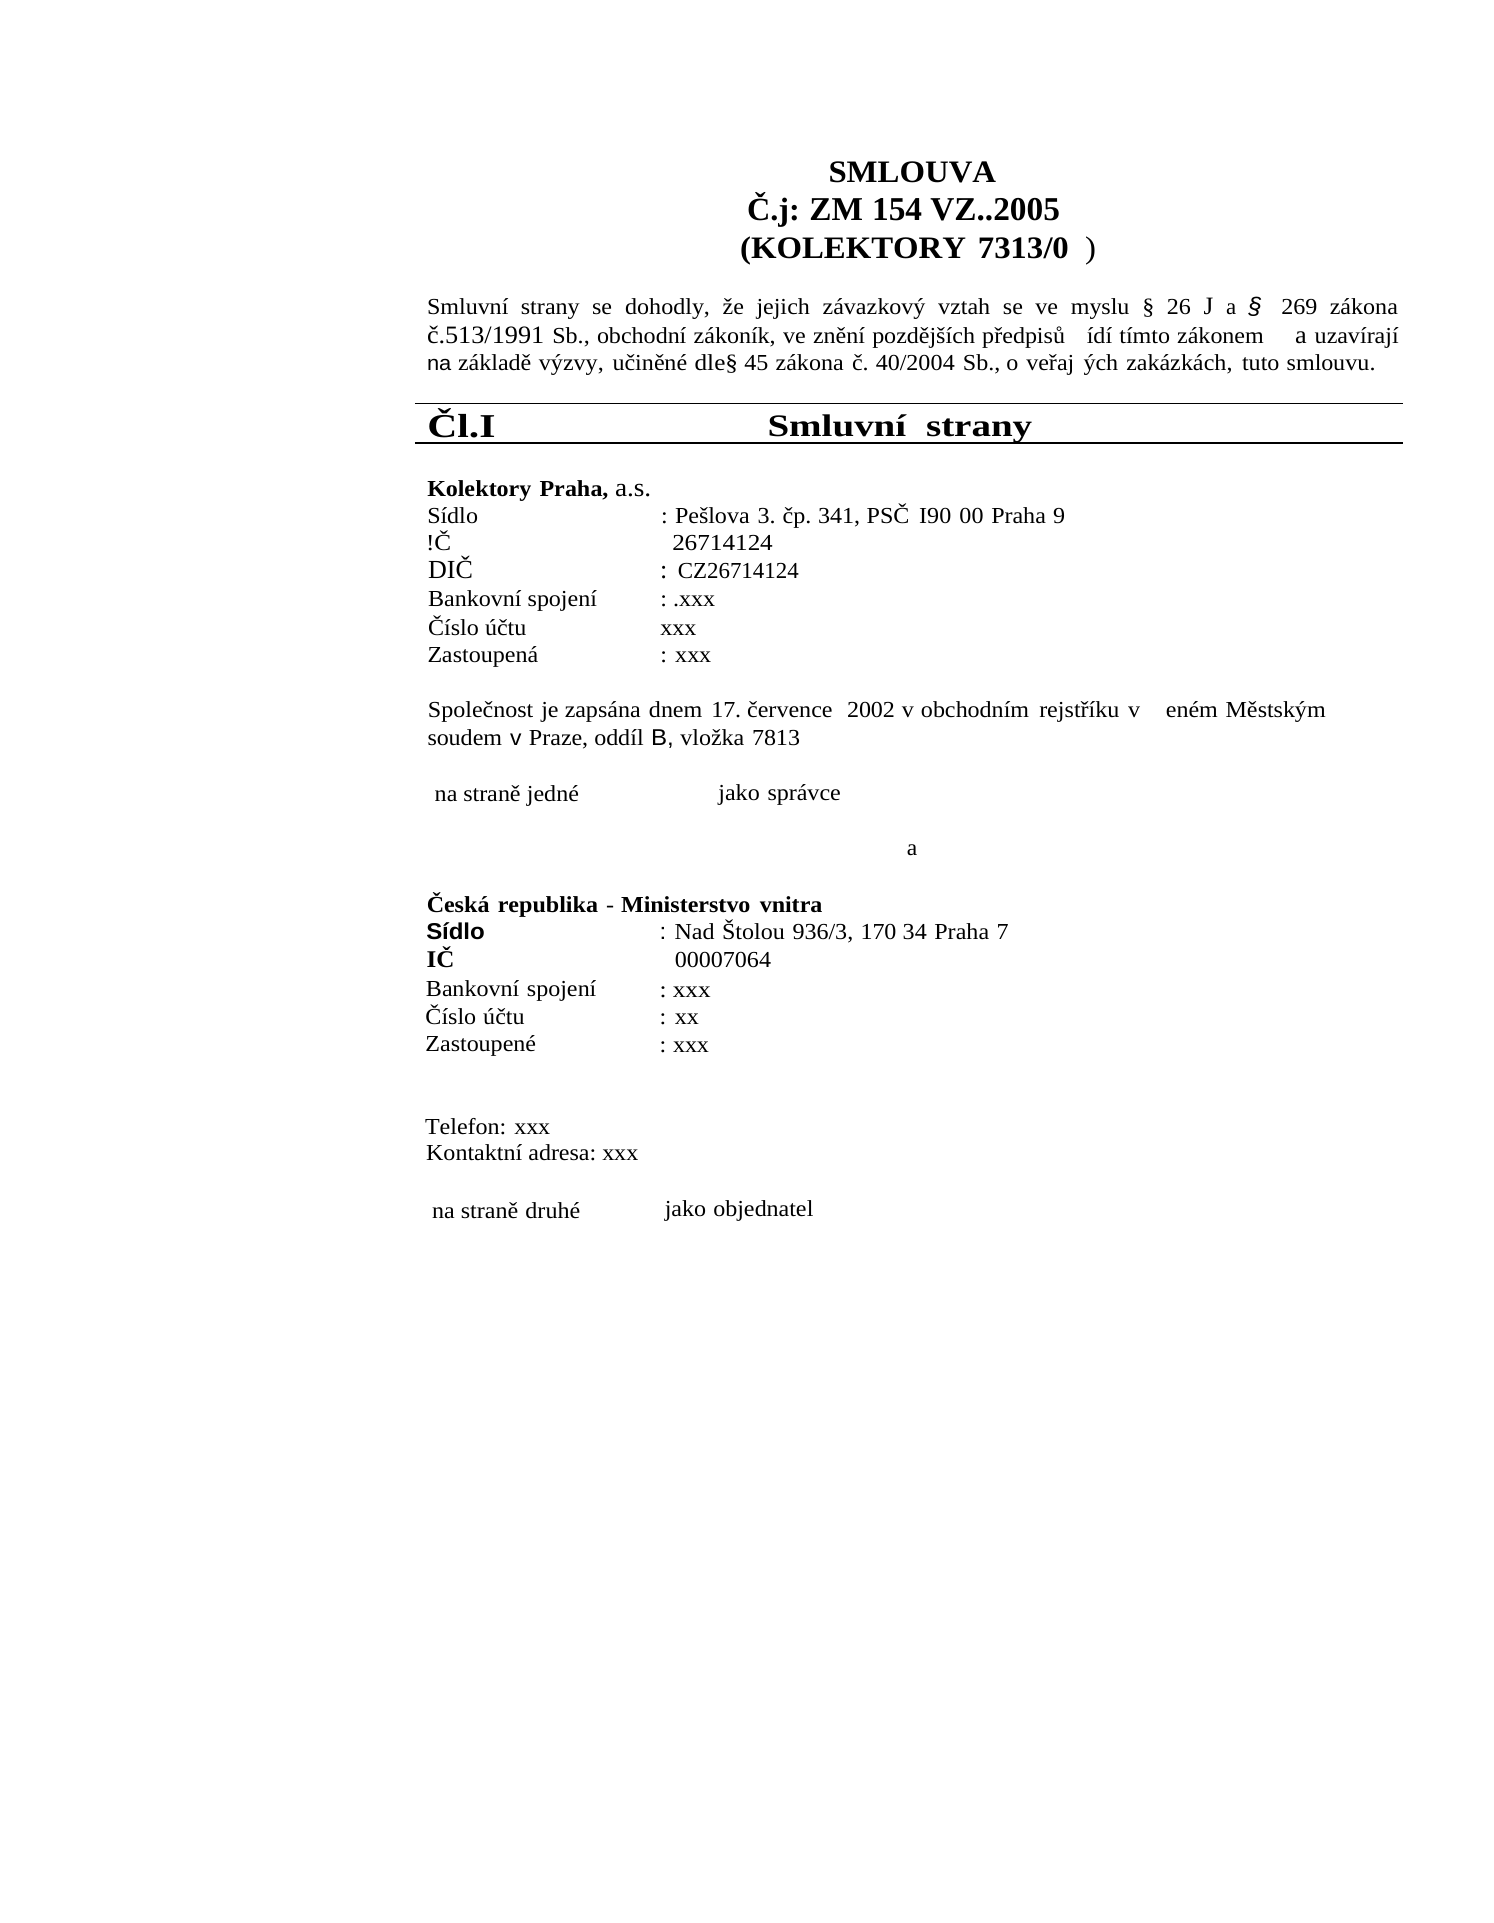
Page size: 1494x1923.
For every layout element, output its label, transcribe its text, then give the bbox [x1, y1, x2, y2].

text Sídlo : Nad Štolou 936/3, 170 34 Praha 7 [426, 918, 1414, 944]
text : xxx [659, 976, 1414, 1003]
text Smluvní strany se dohodly, že jejich závazkový vztah se ve myslu § 26 J a § 269 zákona č.513/1991 Sb., obchodní zákoník, ve znění pozdějších předpisů ídí tímto zákonem a uzavírají na základě výzvy, učiněné dle§ 45 zákona č. 40/2004 Sb., o veřaj ých zakázkách, tuto smlouvu. [427, 291, 1399, 375]
text IČ 00007064 [426, 946, 1414, 973]
text a [409, 834, 1414, 861]
text : xxx [659, 1031, 1414, 1057]
text na straně druhé jako objednatel [425, 1196, 1135, 1223]
subtitle Česká republika - Ministerstvo vnitra [427, 891, 1414, 917]
text Č.j: ZM 154 VZ..2005 [709, 190, 1098, 228]
subtitle SMLOUVA [727, 154, 1098, 190]
text : xx [659, 1003, 1414, 1030]
text Zastoupená : xxx [427, 641, 1414, 667]
text Sídlo : Pešlova 3. čp. 341, PSČ I90 00 Praha 9 [427, 502, 1414, 528]
text Číslo účtu xxx [427, 614, 885, 640]
text DIČ : CZ26714124 [428, 555, 1414, 584]
text Bankovní spojení Číslo účtu Zastoupené [425, 975, 598, 1057]
subtitle (KOLEKTORY 7313/0 ) [738, 229, 1098, 265]
text Telefon: xxx [425, 1113, 625, 1139]
text !Č 26714124 [426, 530, 1414, 555]
subtitle Kolektory Praha, a.s. [427, 473, 1414, 502]
text Kontaktní adresa: xxx [425, 1139, 1135, 1166]
text Společnost je zapsána dnem 17. července 2002 v obchodním rejstříku v eném Městským soudem v Praze, oddíl B, vložka 7813 [427, 696, 1327, 751]
text na straně jedné jako správce [434, 779, 1414, 807]
text Bankovní spojení : .xxx [427, 585, 885, 612]
text Čl.I Smluvní strany [427, 405, 1414, 445]
